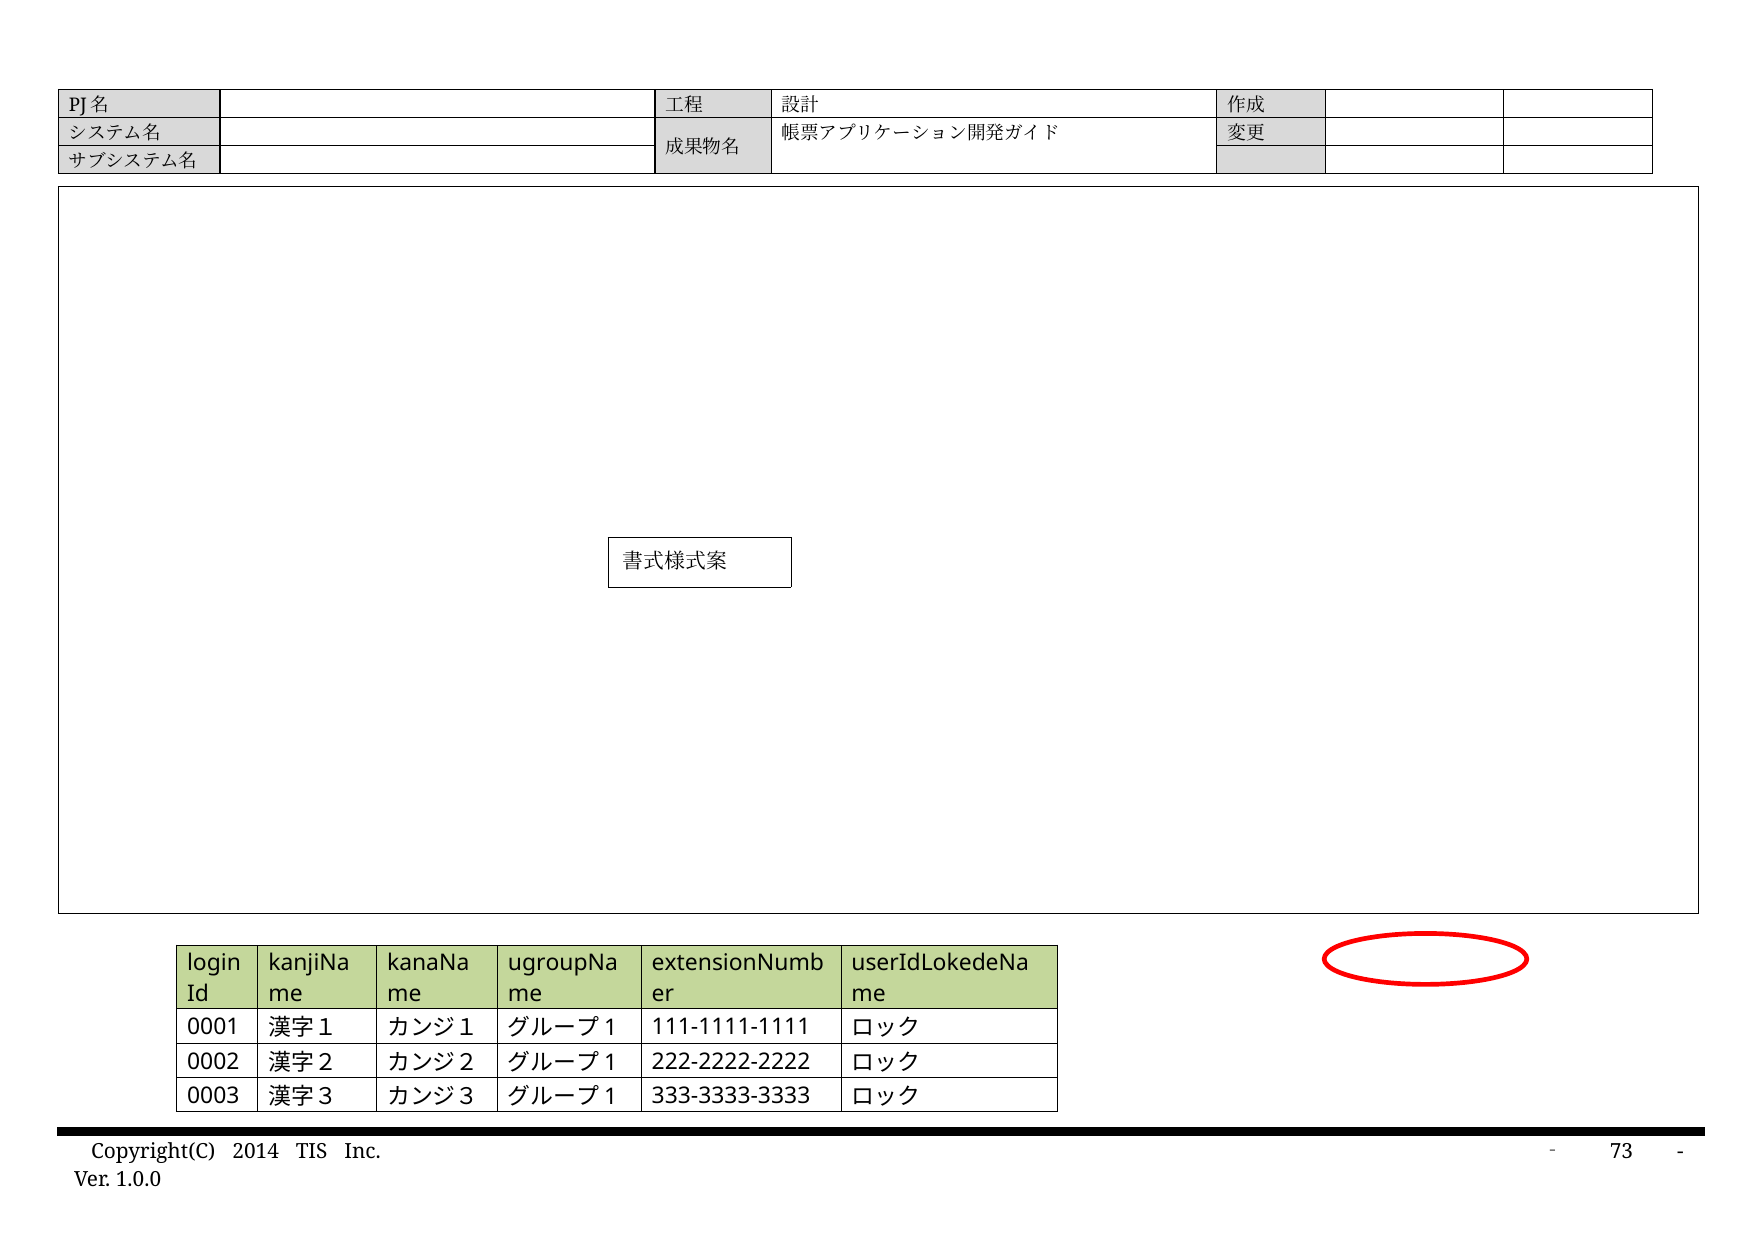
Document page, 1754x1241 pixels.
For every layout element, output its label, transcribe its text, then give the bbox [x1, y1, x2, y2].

table_cell 111-1111-1111 [642, 1009, 841, 1042]
table_header loginId [177, 946, 257, 1008]
table_header extensionNumber [642, 946, 841, 1008]
table_cell ロック [842, 1044, 1057, 1077]
table_cell 0002 [177, 1044, 257, 1077]
table_cell 222-2222-2222 [642, 1044, 841, 1077]
table_cell カンジ３ [377, 1078, 497, 1111]
table_cell 漢字２ [258, 1044, 376, 1077]
table_cell 漢字１ [258, 1009, 376, 1042]
table_header kanjiName [258, 946, 376, 1008]
table_cell ロック [842, 1009, 1057, 1042]
table_cell カンジ２ [377, 1044, 497, 1077]
table_header kanaName [377, 946, 497, 1008]
table_cell ロック [842, 1078, 1057, 1111]
table_cell グループ1 [498, 1044, 641, 1077]
table_cell グループ1 [498, 1009, 641, 1042]
table_header ugroupName [498, 946, 641, 1008]
table_cell カンジ１ [377, 1009, 497, 1042]
table_cell グループ1 [498, 1078, 641, 1111]
table_header userIdLokedeName [842, 946, 1057, 1008]
table_cell 0003 [177, 1078, 257, 1111]
table_cell 漢字３ [258, 1078, 376, 1111]
table_cell 333-3333-3333 [642, 1078, 841, 1111]
table_cell 0001 [177, 1009, 257, 1042]
